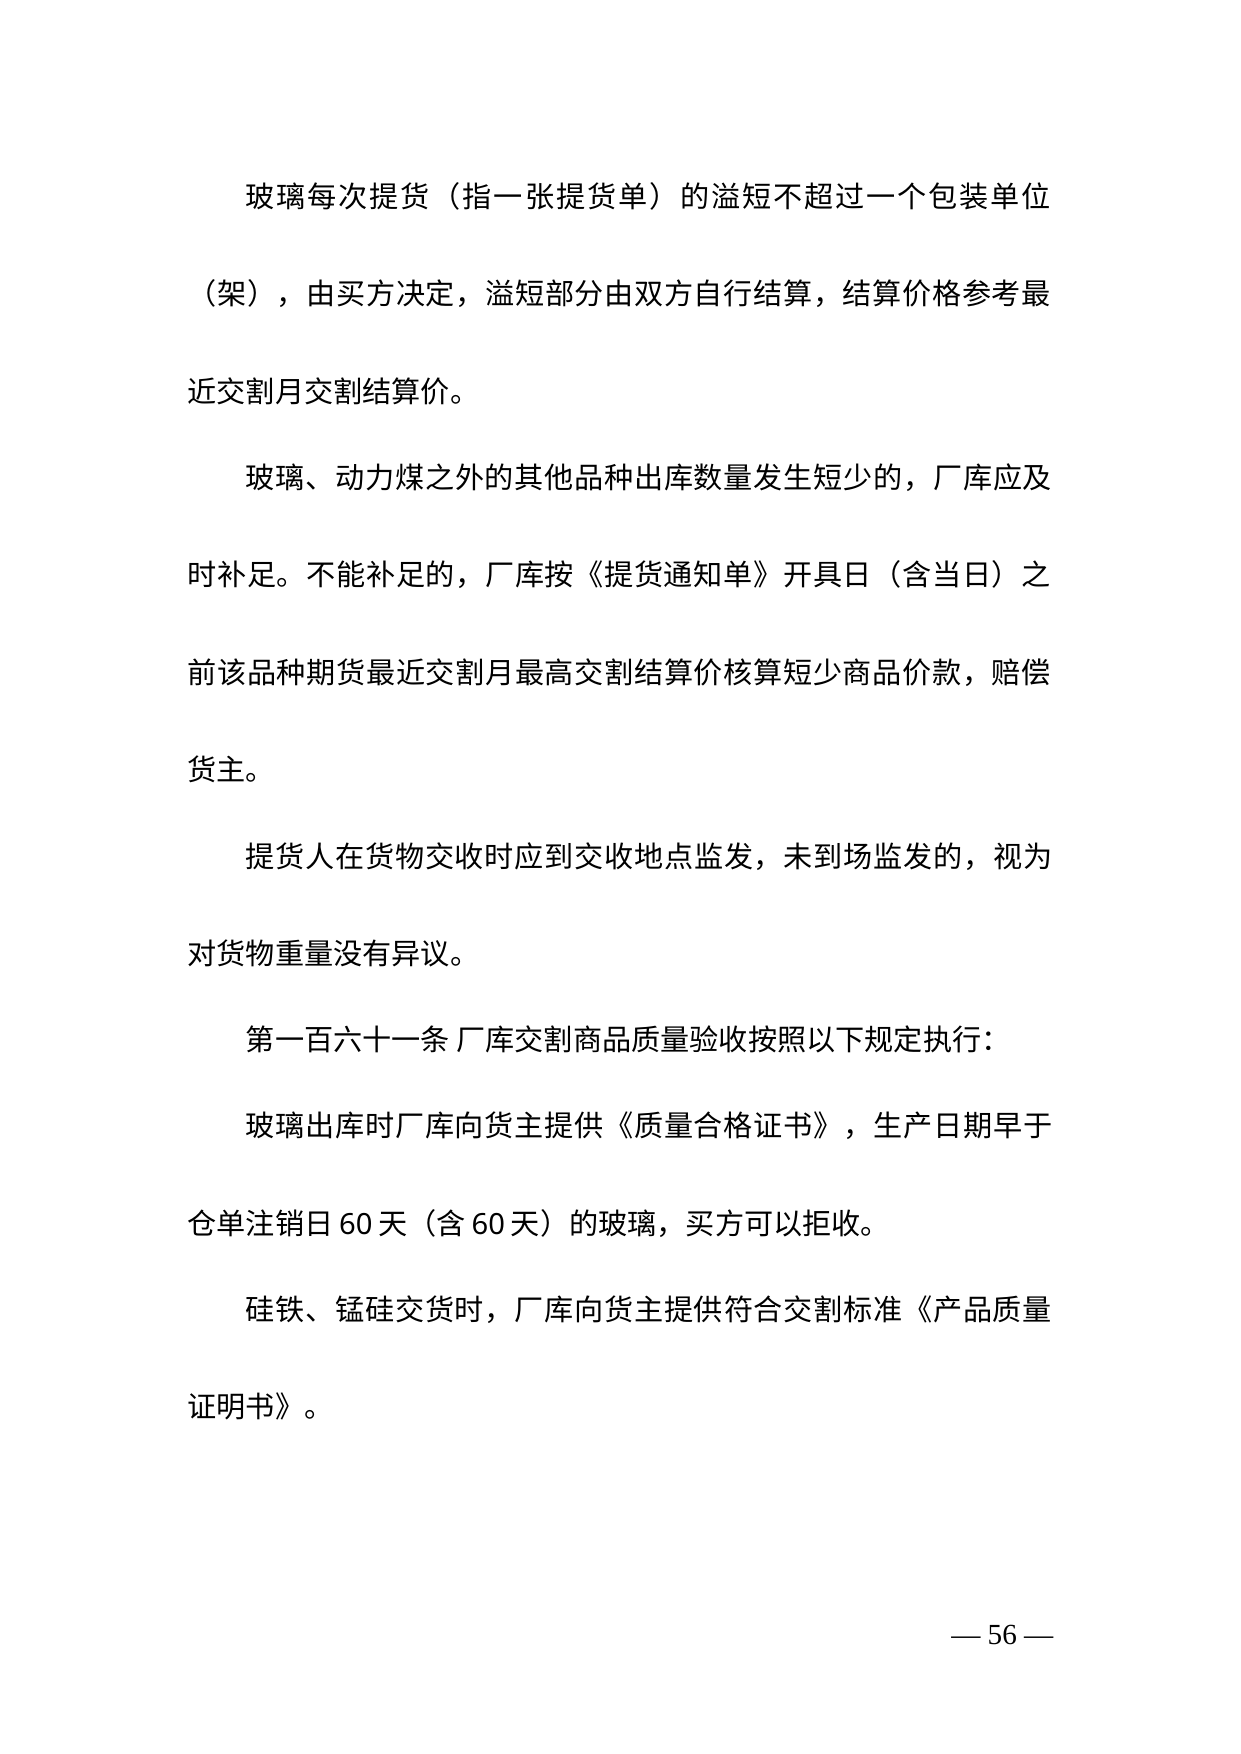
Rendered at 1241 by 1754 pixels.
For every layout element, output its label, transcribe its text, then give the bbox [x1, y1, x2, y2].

text 第一百六十一条 厂库交割商品质量验收按照以下规定执行： [187, 1005, 1053, 1070]
text 玻璃出库时厂库向货主提供《质量合格证书》，生产日期早于仓单注销日60天（含60天）的玻璃，买方可以拒收。 [187, 1092, 1053, 1254]
text 提货人在货物交收时应到交收地点监发，未到场监发的，视为对货物重量没有异议。 [187, 822, 1053, 984]
text 玻璃、动力煤之外的其他品种出库数量发生短少的，厂库应及时补足。不能补足的，厂库按《提货通知单》开具日（含当日）之前该品种期货最近交割月最高交割结算价核算短少商品价款，赔偿货主。 [187, 443, 1053, 801]
text 硅铁、锰硅交货时，厂库向货主提供符合交割标准《产品质量证明书》。 [187, 1275, 1053, 1438]
text 玻璃每次提货（指一张提货单）的溢短不超过一个包装单位（架），由买方决定，溢短部分由双方自行结算，结算价格参考最近交割月交割结算价。 [187, 162, 1053, 422]
